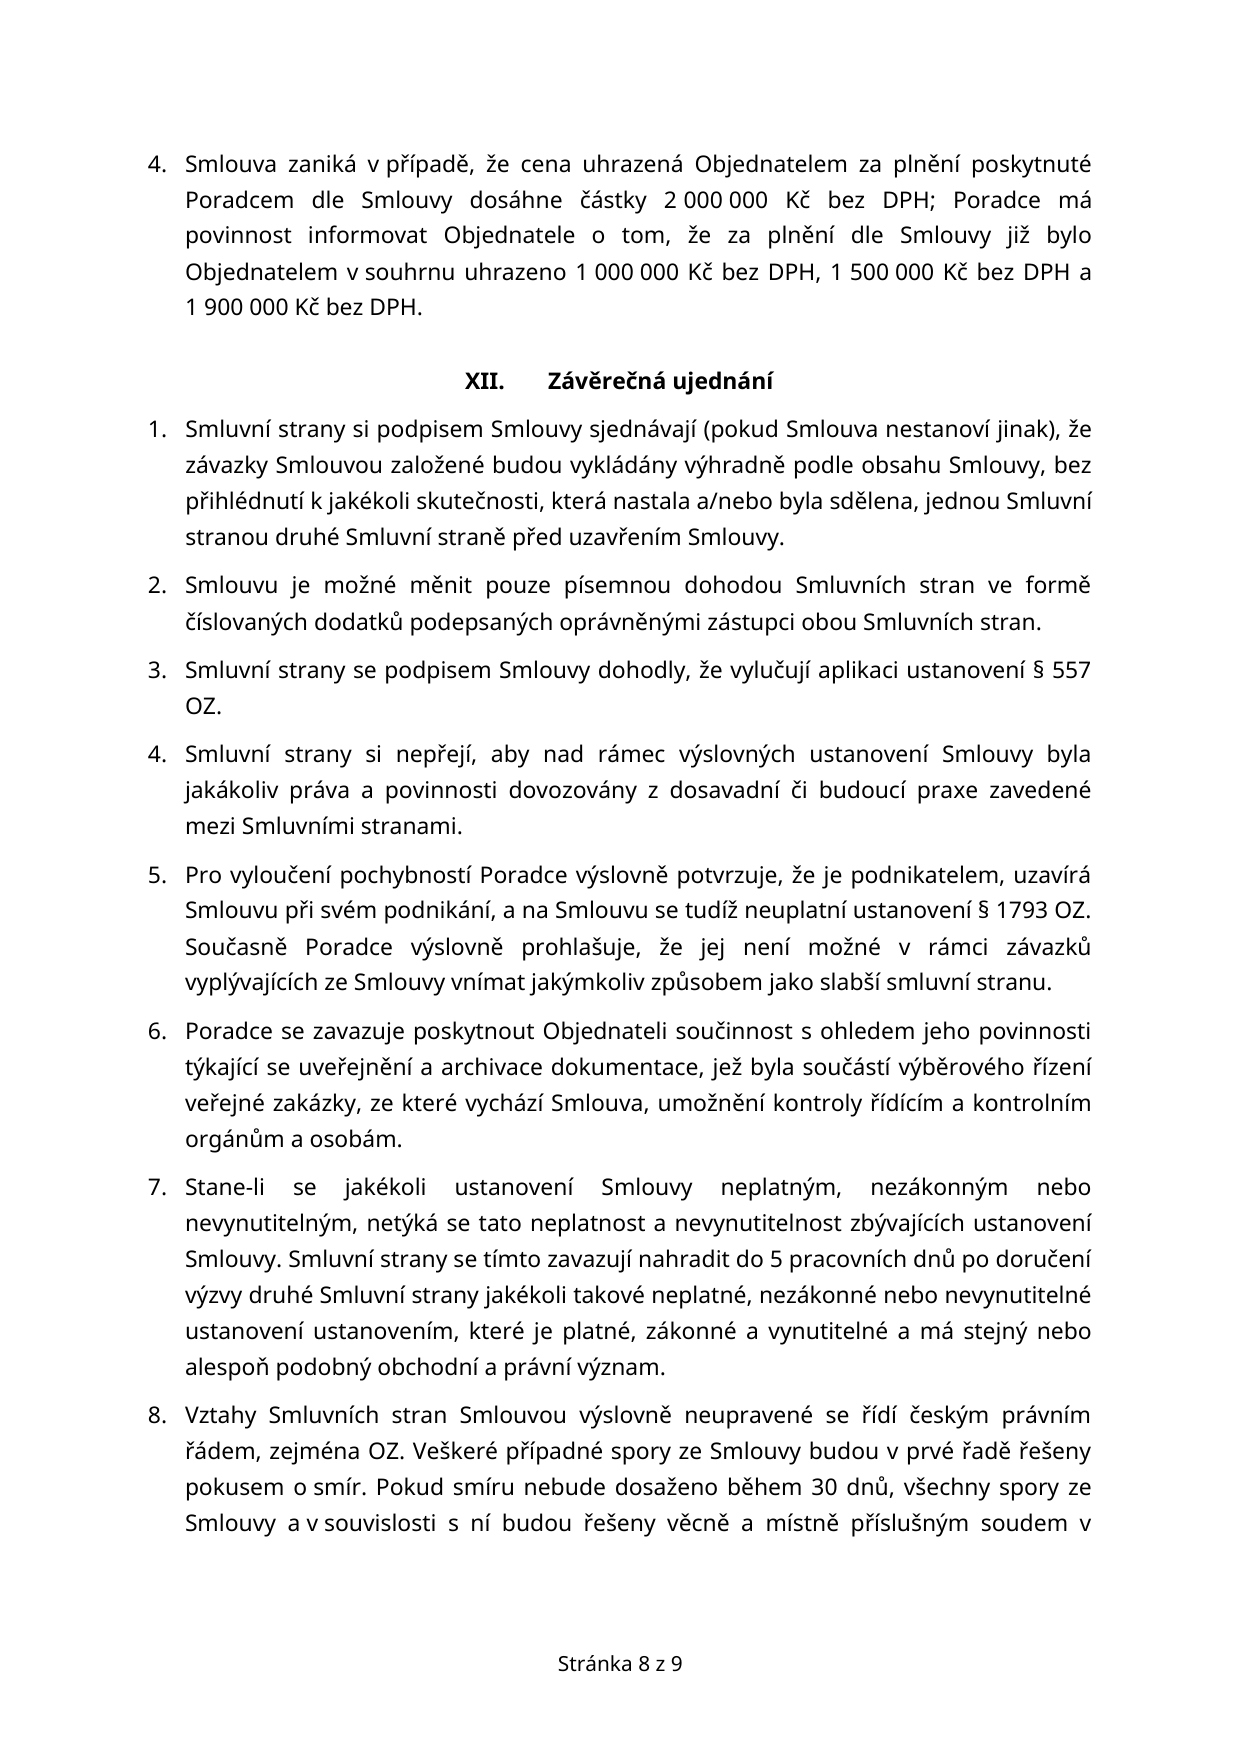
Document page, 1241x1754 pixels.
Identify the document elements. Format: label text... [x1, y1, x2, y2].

list Pro vyloučení pochybností Poradce výslovně potvrzuje, že je podnikatelem, uzavírá Smlouvu při svém podnikání, a na Smlouvu se tudíž neuplatní ustanovení § 1793 OZ. Současně Poradce výslovně prohlašuje, že jej není možné v rámci závazků vyplývajících ze Smlouvy vnímat jakýmkoliv způsobem jako slabší smluvní stranu. [148, 858, 1093, 998]
list Poradce se zavazuje poskytnout Objednateli součinnost s ohledem jeho povinnosti týkající se uveřejnění a archivace dokumentace, jež byla součástí výběrového řízení veřejné zakázky, ze které vychází Smlouva, umožnění kontroly řídícím a kontrolním orgánům a osobám. [148, 1015, 1093, 1154]
list Smlouva zaniká v případě, že cena uhrazená Objednatelem za plnění poskytnuté Poradcem dle Smlouvy dosáhne částky 2 000 000 Kč bez DPH; Poradce má povinnost informovat Objednatele o tom, že za plnění dle Smlouvy již bylo Objednatelem v souhrnu uhrazeno 1 000 000 Kč bez DPH, 1 500 000 Kč bez DPH a 1 900 000 Kč bez DPH. [148, 148, 1093, 323]
list Smluvní strany si podpisem Smlouvy sjednávají (pokud Smlouva nestanoví jinak), že závazky Smlouvou založené budou vykládány výhradně podle obsahu Smlouvy, bez přihlédnutí k jakékoli skutečnosti, která nastala a/nebo byla sdělena, jednou Smluvní stranou druhé Smluvní straně před uzavřením Smlouvy. [148, 413, 1093, 552]
list Závěrečná ujednání [185, 365, 1093, 396]
list Stane-li se jakékoli ustanovení Smlouvy neplatným, nezákonným nebo nevynutitelným, netýká se tato neplatnost a nevynutitelnost zbývajících ustanovení Smlouvy. Smluvní strany se tímto zavazují nahradit do 5 pracovních dnů po doručení výzvy druhé Smluvní strany jakékoli takové neplatné, nezákonné nebo nevynutitelné ustanovení ustanovením, které je platné, zákonné a vynutitelné a má stejný nebo alespoň podobný obchodní a právní význam. [148, 1171, 1093, 1382]
list Smlouvu je možné měnit pouze písemnou dohodou Smluvních stran ve formě číslovaných dodatků podepsaných oprávněnými zástupci obou Smluvních stran. [148, 569, 1093, 637]
list Smluvní strany se podpisem Smlouvy dohodly, že vylučují aplikaci ustanovení § 557 OZ. [148, 654, 1093, 721]
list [148, 1399, 1093, 1538]
list Smluvní strany si nepřejí, aby nad rámec výslovných ustanovení Smlouvy byla jakákoliv práva a povinnosti dovozovány z dosavadní či budoucí praxe zavedené mezi Smluvními stranami. [148, 738, 1093, 841]
